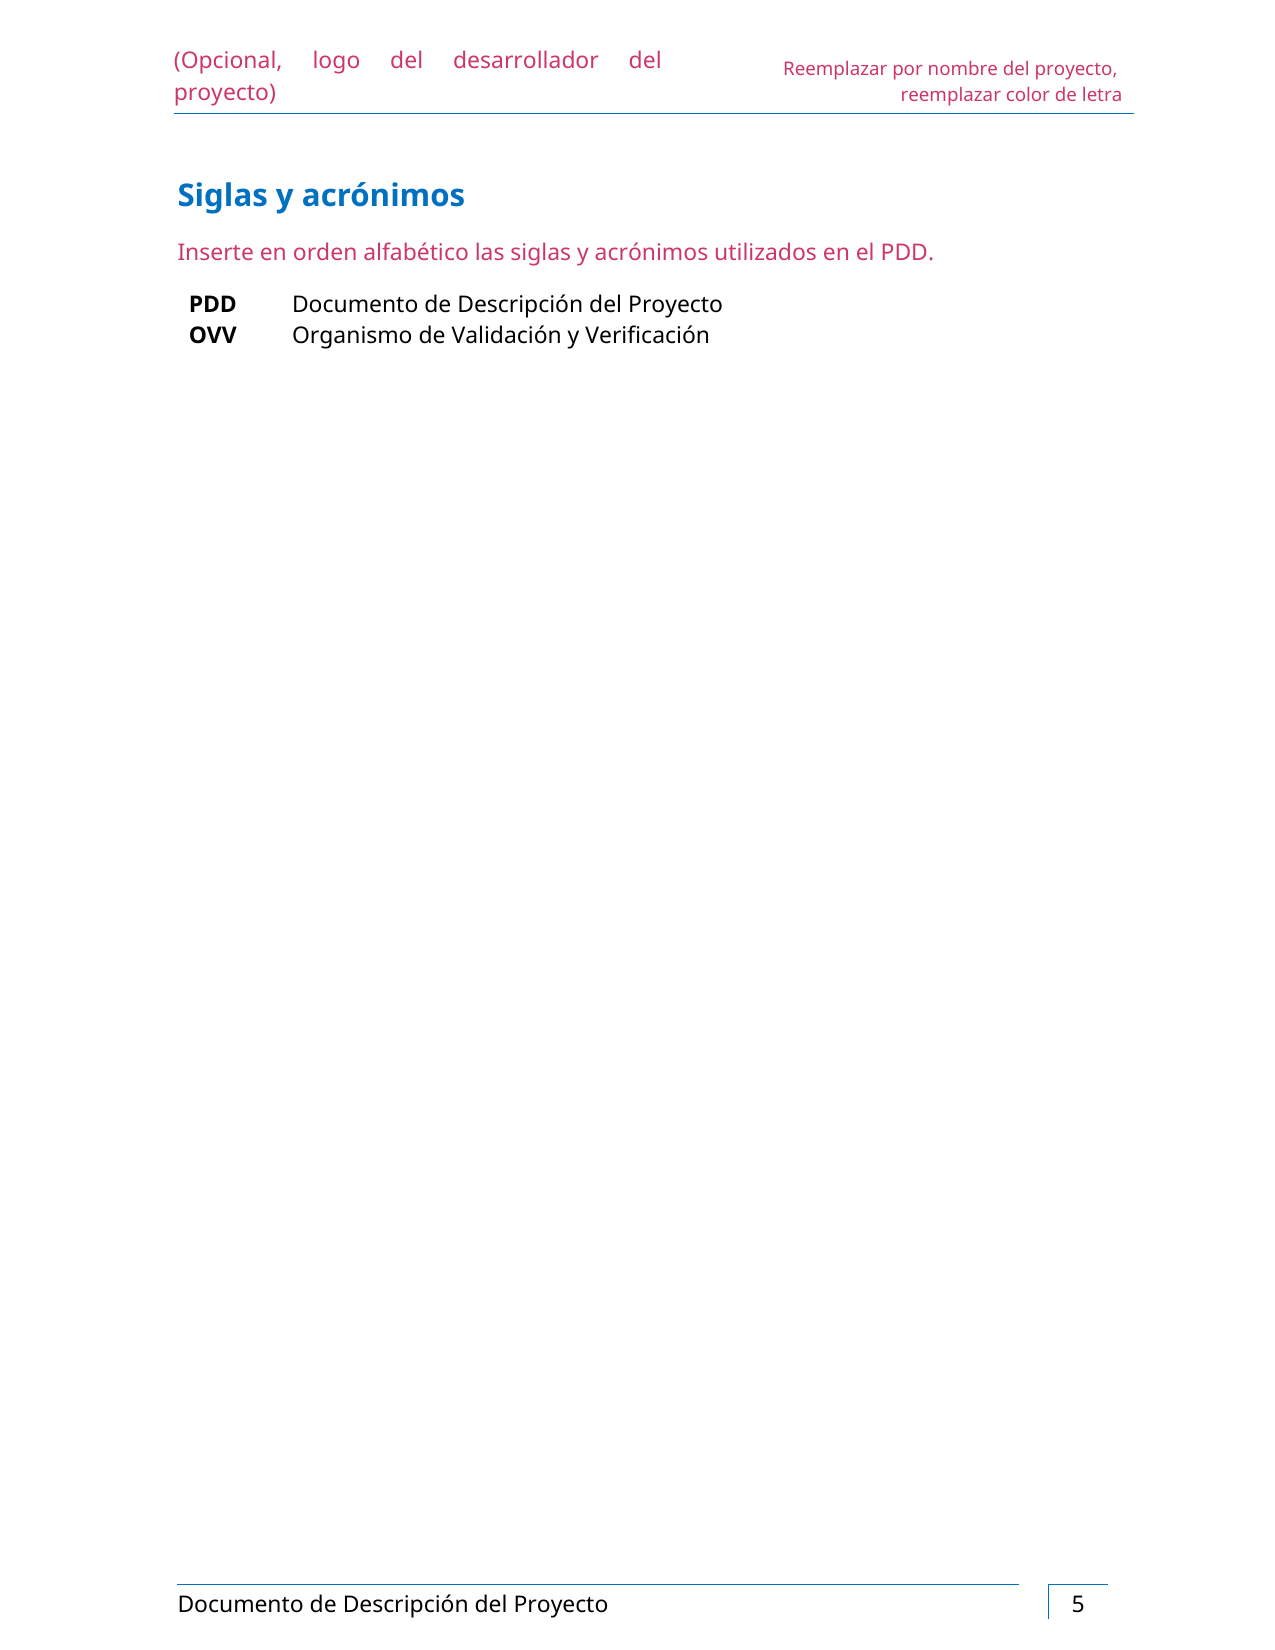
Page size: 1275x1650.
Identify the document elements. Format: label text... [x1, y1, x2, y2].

table_header Documento de Descripción del Proyecto [281, 288, 1063, 319]
text Inserte en orden alfabético las siglas y acrónimos utilizados en el PDD. [177, 236, 1098, 267]
text Siglas y acrónimos [177, 173, 1098, 215]
table_header PDD [177, 288, 281, 319]
table_cell OVV [177, 319, 281, 351]
table_cell Organismo de Validación y Verificación [281, 319, 1063, 351]
